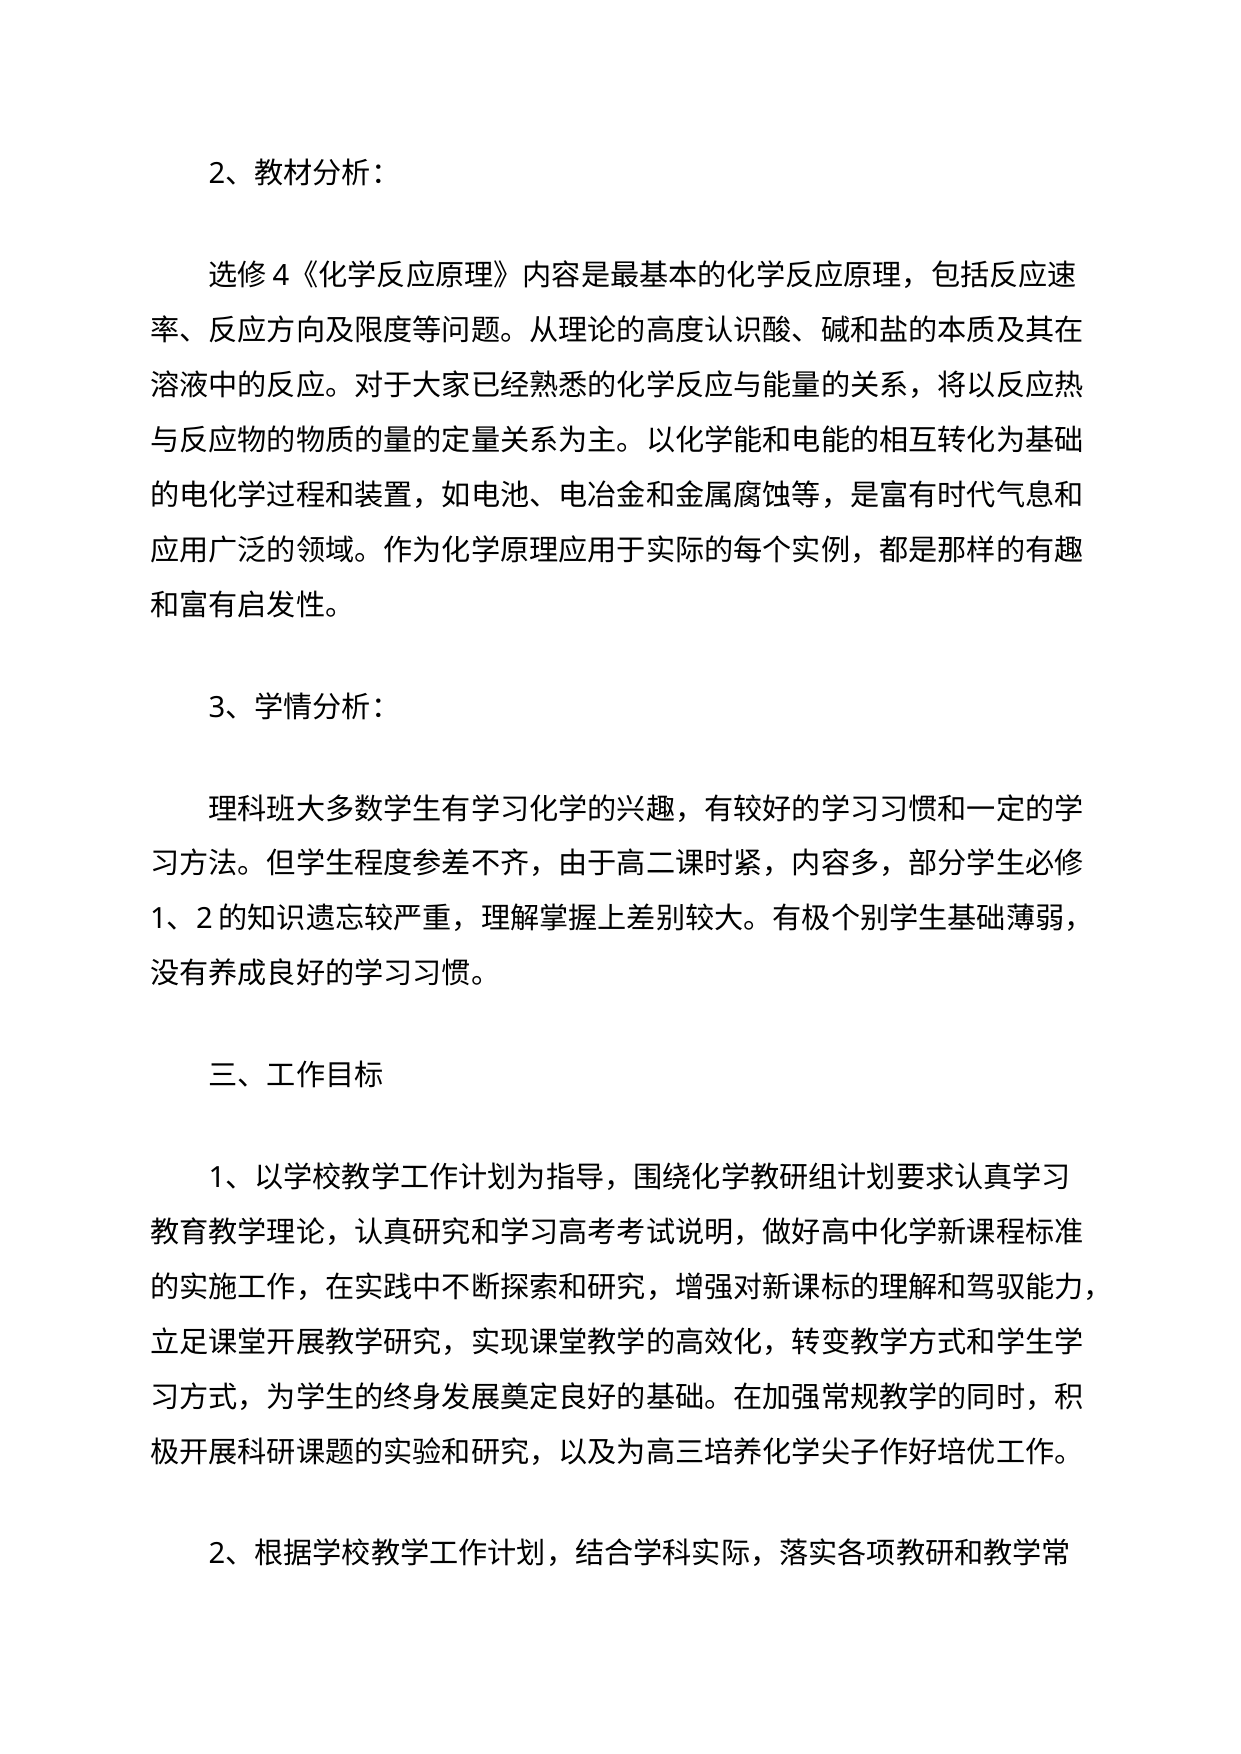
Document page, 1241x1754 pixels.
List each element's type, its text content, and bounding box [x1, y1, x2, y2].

text 理科班大多数学生有学习化学的兴趣，有较好的学习习惯和一定的学习方法。但学生程度参差不齐，由于高二课时紧，内容多，部分学生必修1、2的知识遗忘较严重，理解掌握上差别较大。有极个别学生基础薄弱，没有养成良好的学习习惯。 [150, 785, 1090, 992]
text 3、学情分析： [150, 683, 1090, 726]
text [150, 1530, 1090, 1572]
text 选修4《化学反应原理》内容是最基本的化学反应原理，包括反应速率、反应方向及限度等问题。从理论的高度认识酸、碱和盐的本质及其在溶液中的反应。对于大家已经熟悉的化学反应与能量的关系，将以反应热与反应物的物质的量的定量关系为主。以化学能和电能的相互转化为基础的电化学过程和装置，如电池、电冶金和金属腐蚀等，是富有时代气息和应用广泛的领域。作为化学原理应用于实际的每个实例，都是那样的有趣和富有启发性。 [150, 252, 1090, 624]
text 三、工作目标 [150, 1052, 1090, 1094]
text 1、以学校教学工作计划为指导，围绕化学教研组计划要求认真学习教育教学理论，认真研究和学习高考考试说明，做好高中化学新课程标准的实施工作，在实践中不断探索和研究，增强对新课标的理解和驾驭能力，立足课堂开展教学研究，实现课堂教学的高效化，转变教学方式和学生学习方式，为学生的终身发展奠定良好的基础。在加强常规教学的同时，积极开展科研课题的实验和研究，以及为高三培养化学尖子作好培优工作。 [150, 1153, 1090, 1470]
text 2、教材分析： [150, 150, 1090, 192]
